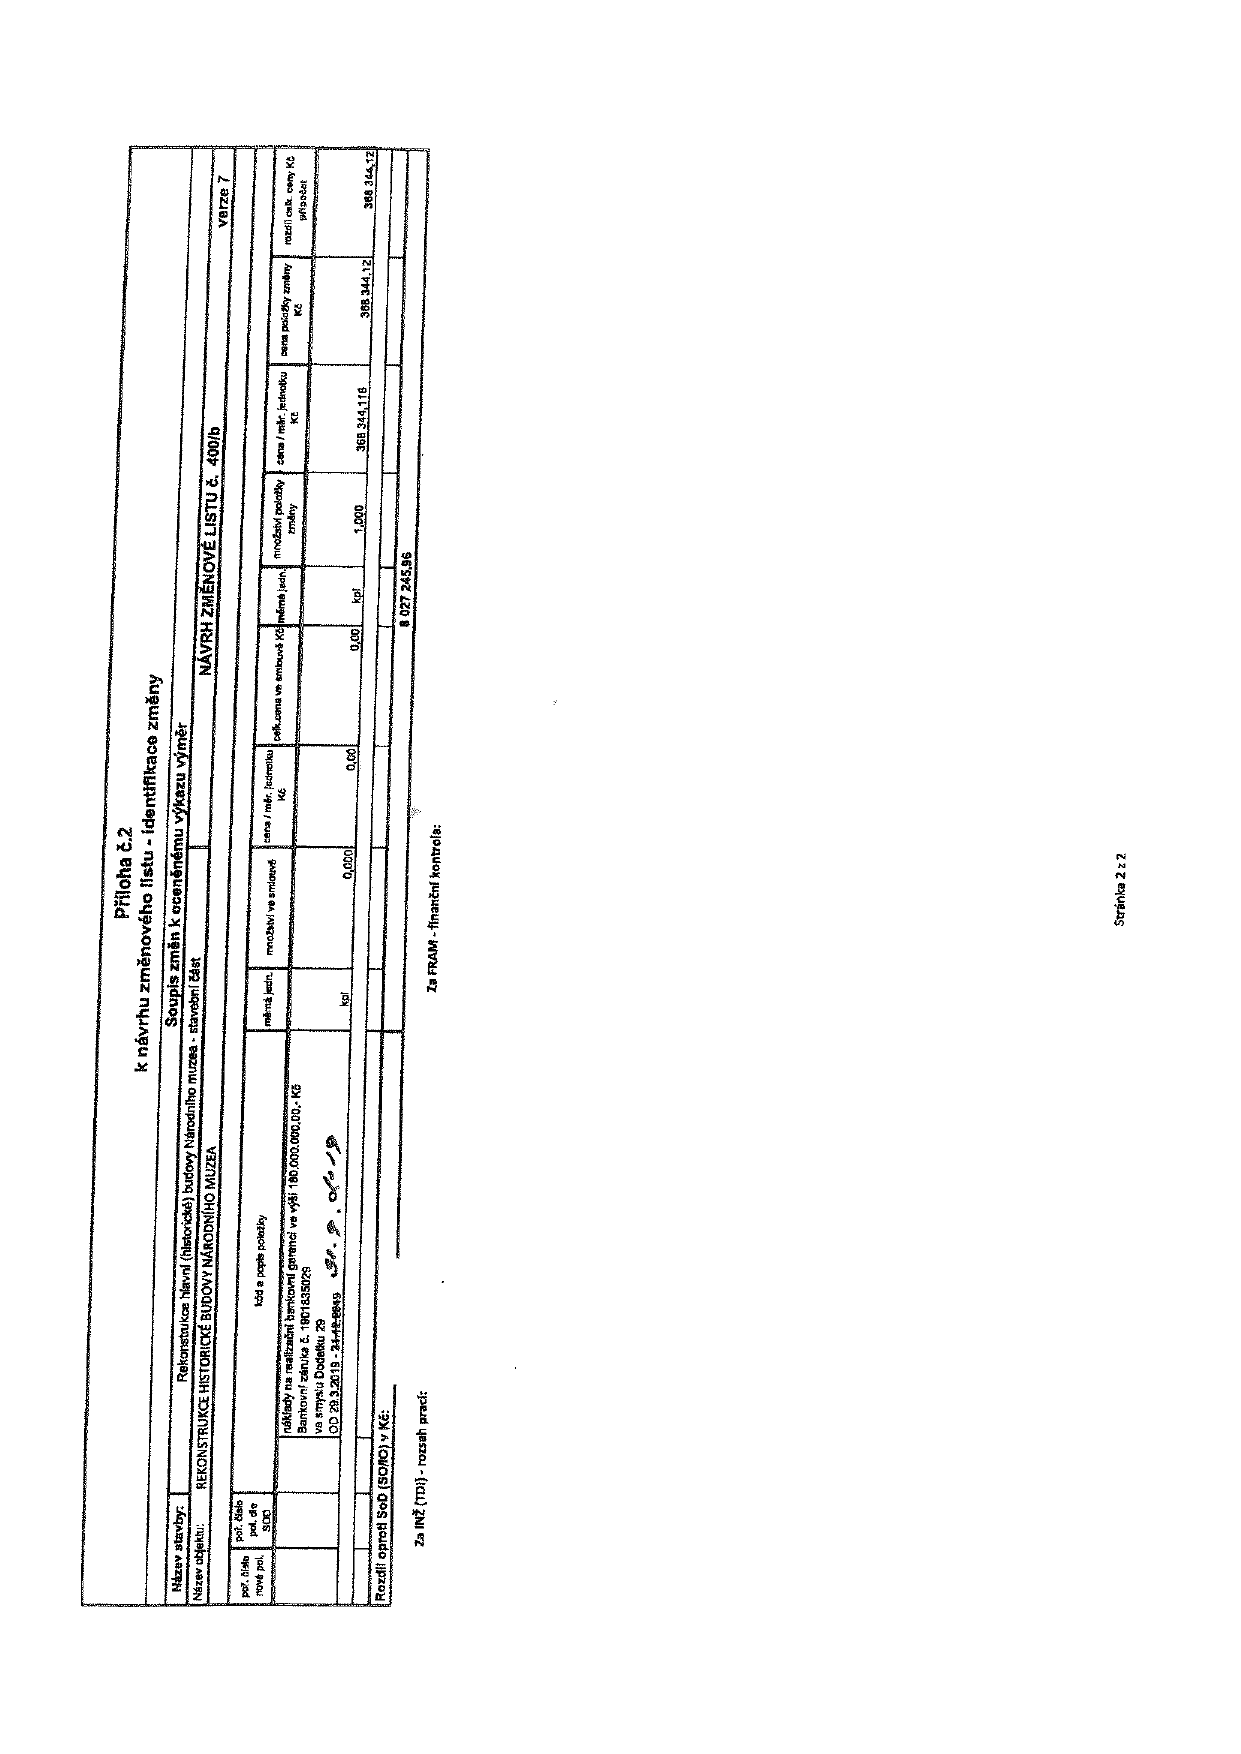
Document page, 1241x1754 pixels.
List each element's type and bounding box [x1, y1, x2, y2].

picture [81, 145, 1126, 1607]
